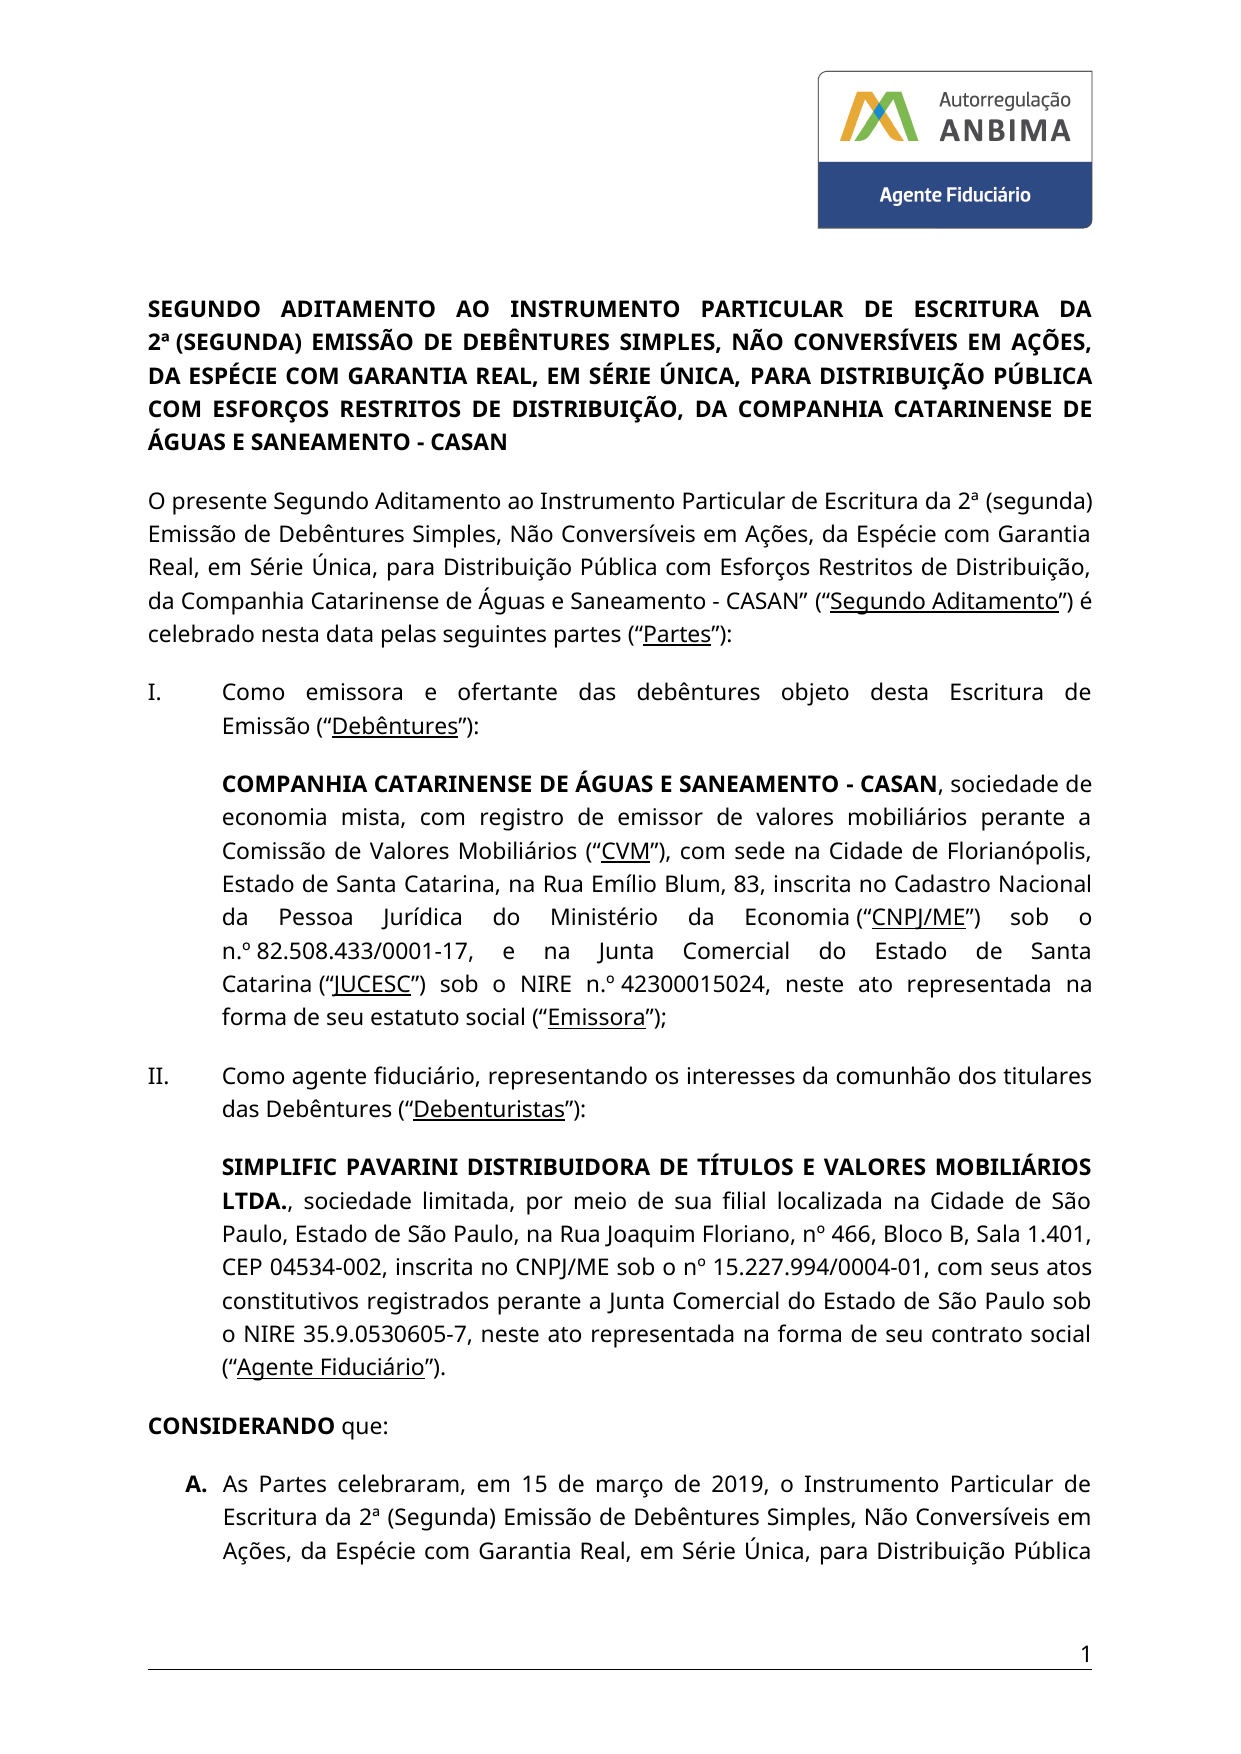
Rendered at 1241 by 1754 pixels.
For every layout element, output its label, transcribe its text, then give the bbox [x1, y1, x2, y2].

text SEGUNDO ADITAMENTO AO INSTRUMENTO PARTICULAR DE ESCRITURA DA 2ª (segundA) EMISSÃO DE DEBÊNTURES SIMPLES, NÃO CONVERSÍVEIS EM AÇÕES, DA ESPÉCIE COM GARANTIA REAL, EM série única, PARA DISTRIBUIÇÃO PÚBLICA COM ESFORÇOS RESTRITOS DE DISTRIBUIÇÃO, DA COMPANHIA CATARINENSE DE ÁGUAS E SANEAMENTO - CASAN [148, 291, 1092, 457]
list Como emissora e ofertante das debêntures objeto desta Escritura de Emissão (“Debêntures”): [148, 674, 1092, 741]
list Como agente fiduciário, representando os interesses da comunhão dos titulares das Debêntures (“Debenturistas”): [148, 1057, 1092, 1124]
text O presente Segundo Aditamento ao Instrumento Particular de Escritura da 2ª (segunda) Emissão de Debêntures Simples, Não Conversíveis em Ações, da Espécie com Garantia Real, em Série Única, para Distribuição Pública com Esforços Restritos de Distribuição, da Companhia Catarinense de Águas e Saneamento - CASAN” (“Segundo Aditamento”) é celebrado nesta data pelas seguintes partes (“Partes”): [148, 482, 1092, 649]
picture [817, 70, 1093, 229]
text COMPANHIA CATARINENSE DE ÁGUAS E SANEAMENTO - CASAN, sociedade de economia mista, com registro de emissor de valores mobiliários perante a Comissão de Valores Mobiliários (“CVM”), com sede na Cidade de Florianópolis, Estado de Santa Catarina, na Rua Emílio Blum, 83, inscrita no Cadastro Nacional da Pessoa Jurídica do Ministério da Economia (“CNPJ/ME”) sob o n.º 82.508.433/0001-17, e na Junta Comercial do Estado de Santa Catarina (“JUCESC”) sob o NIRE n.º 42300015024, neste ato representada na forma de seu estatuto social (“Emissora”); [222, 766, 1092, 1032]
text SIMPLIFIC PAVARINI DISTRIBUIDORA DE TÍTULOS E VALORES MOBILIÁRIOS LTDA., sociedade limitada, por meio de sua filial localizada na Cidade de São Paulo, Estado de São Paulo, na Rua Joaquim Floriano, nº 466, Bloco B, Sala 1.401, CEP 04534-002, inscrita no CNPJ/ME sob o nº 15.227.994/0004-01, com seus atos constitutivos registrados perante a Junta Comercial do Estado de São Paulo sob o NIRE 35.9.0530605-7, neste ato representada na forma de seu contrato social (“Agente Fiduciário”). [222, 1149, 1092, 1382]
text CONSIDERANDO que: [148, 1407, 1092, 1441]
